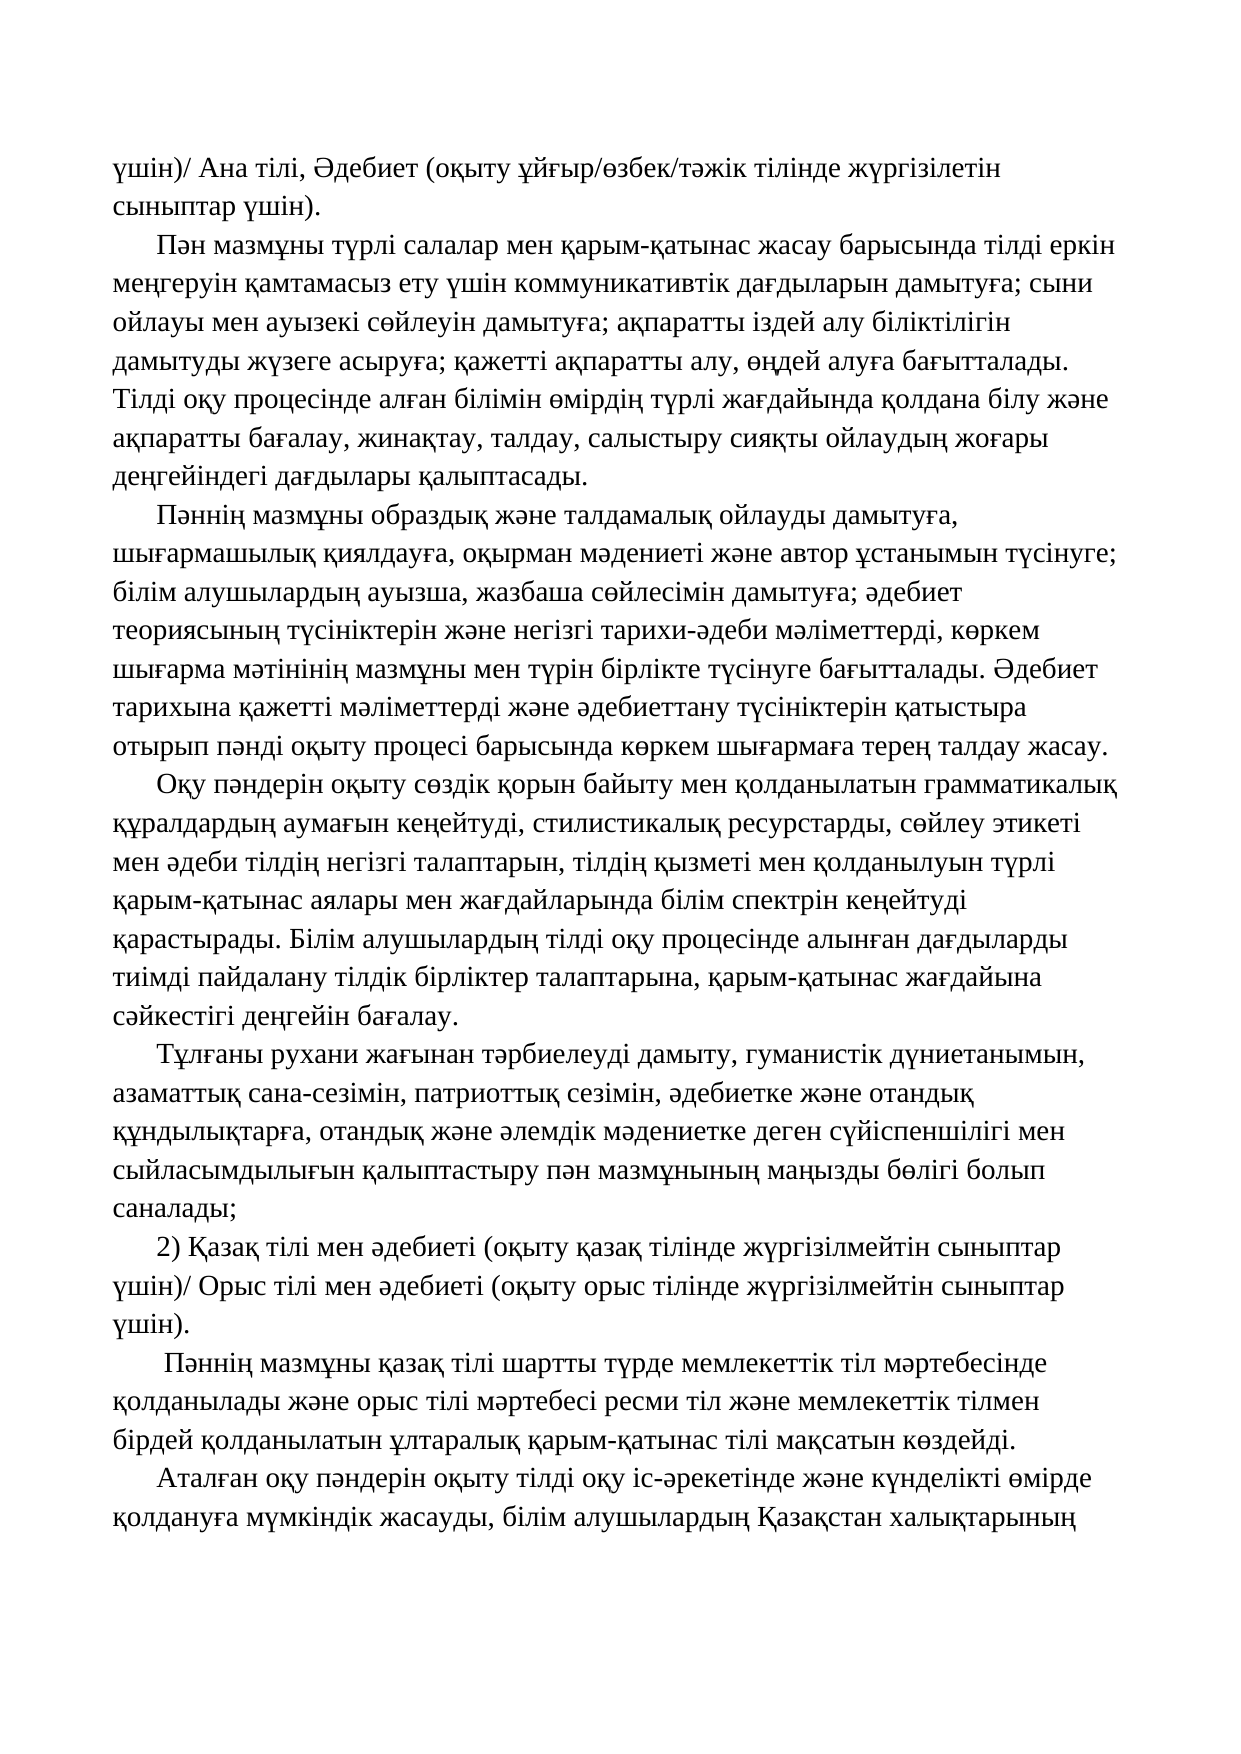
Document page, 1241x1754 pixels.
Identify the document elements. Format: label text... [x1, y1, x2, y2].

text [112, 1460, 1128, 1532]
text Оқу пәндерін оқыту сөздік қорын байыту мен қолданылатын грамматикалық құралдардың аумағын кеңейтуді, стилистикалық ресурстарды, сөйлеу этикеті мен әдеби тілдің негізгі талаптарын, тілдің қызметі мен қолданылуын түрлі қарым-қатынас аялары мен жағдайларында білім спектрін кеңейтуді қарастырады. Білім алушылардың тілді оқу процесінде алынған дағдыларды тиімді пайдалану тілдік бірліктер талаптарына, қарым-қатынас жағдайына сәйкестігі деңгейін бағалау. [112, 767, 1128, 1031]
text Тұлғаны рухани жағынан тәрбиелеуді дамыту, гуманистік дүниетанымын, азаматтық сана-сезімін, патриоттық сезімін, әдебиетке және отандық құндылықтарға, отандық және әлемдік мәдениетке деген сүйіспеншілігі мен сыйласымдылығын қалыптастыру пән мазмұнының маңызды бөлігі болып саналады; [112, 1036, 1128, 1224]
text Пәннің мазмұны қазақ тілі шартты түрде мемлекеттік тіл мәртебесінде қолданылады және орыс тілі мәртебесі ресми тіл және мемлекеттік тілмен бірдей қолданылатын ұлтаралық қарым-қатынас тілі мақсатын көздейді. [112, 1345, 1128, 1455]
text 2) Қазақ тілі мен әдебиеті (оқыту қазақ тілінде жүргізілмейтін сыныптар үшін)/ Орыс тілі мен әдебиеті (оқыту орыс тілінде жүргізілмейтін сыныптар үшін). [112, 1229, 1128, 1340]
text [112, 150, 1128, 222]
text Пәннің мазмұны образдық және талдамалық ойлауды дамытуға, шығармашылық қиялдауға, оқырман мәдениеті және автор ұстанымын түсінуге; білім алушылардың ауызша, жазбаша сөйлесімін дамытуға; әдебиет теориясының түсініктерін және негізгі тарихи-әдеби мәліметтерді, көркем шығарма мәтінінің мазмұны мен түрін бірлікте түсінуге бағытталады. Әдебиет тарихына қажетті мәліметтерді және әдебиеттану түсініктерін қатыстыра отырып пәнді оқыту процесі барысында көркем шығармаға терең талдау жасау. [112, 497, 1128, 762]
text Пән мазмұны түрлі салалар мен қарым-қатынас жасау барысында тілді еркін меңгеруін қамтамасыз ету үшін коммуникативтік дағдыларын дамытуға; сыни ойлауы мен ауызекі сөйлеуін дамытуға; ақпаратты іздей алу біліктілігін дамытуды жүзеге асыруға; қажетті ақпаратты алу, өңдей алуға бағытталады. Тілді оқу процесінде алған білімін өмірдің түрлі жағдайында қолдана білу және ақпаратты бағалау, жинақтау, талдау, салыстыру сияқты ойлаудың жоғары деңгейіндегі дағдылары қалыптасады. [112, 227, 1128, 492]
